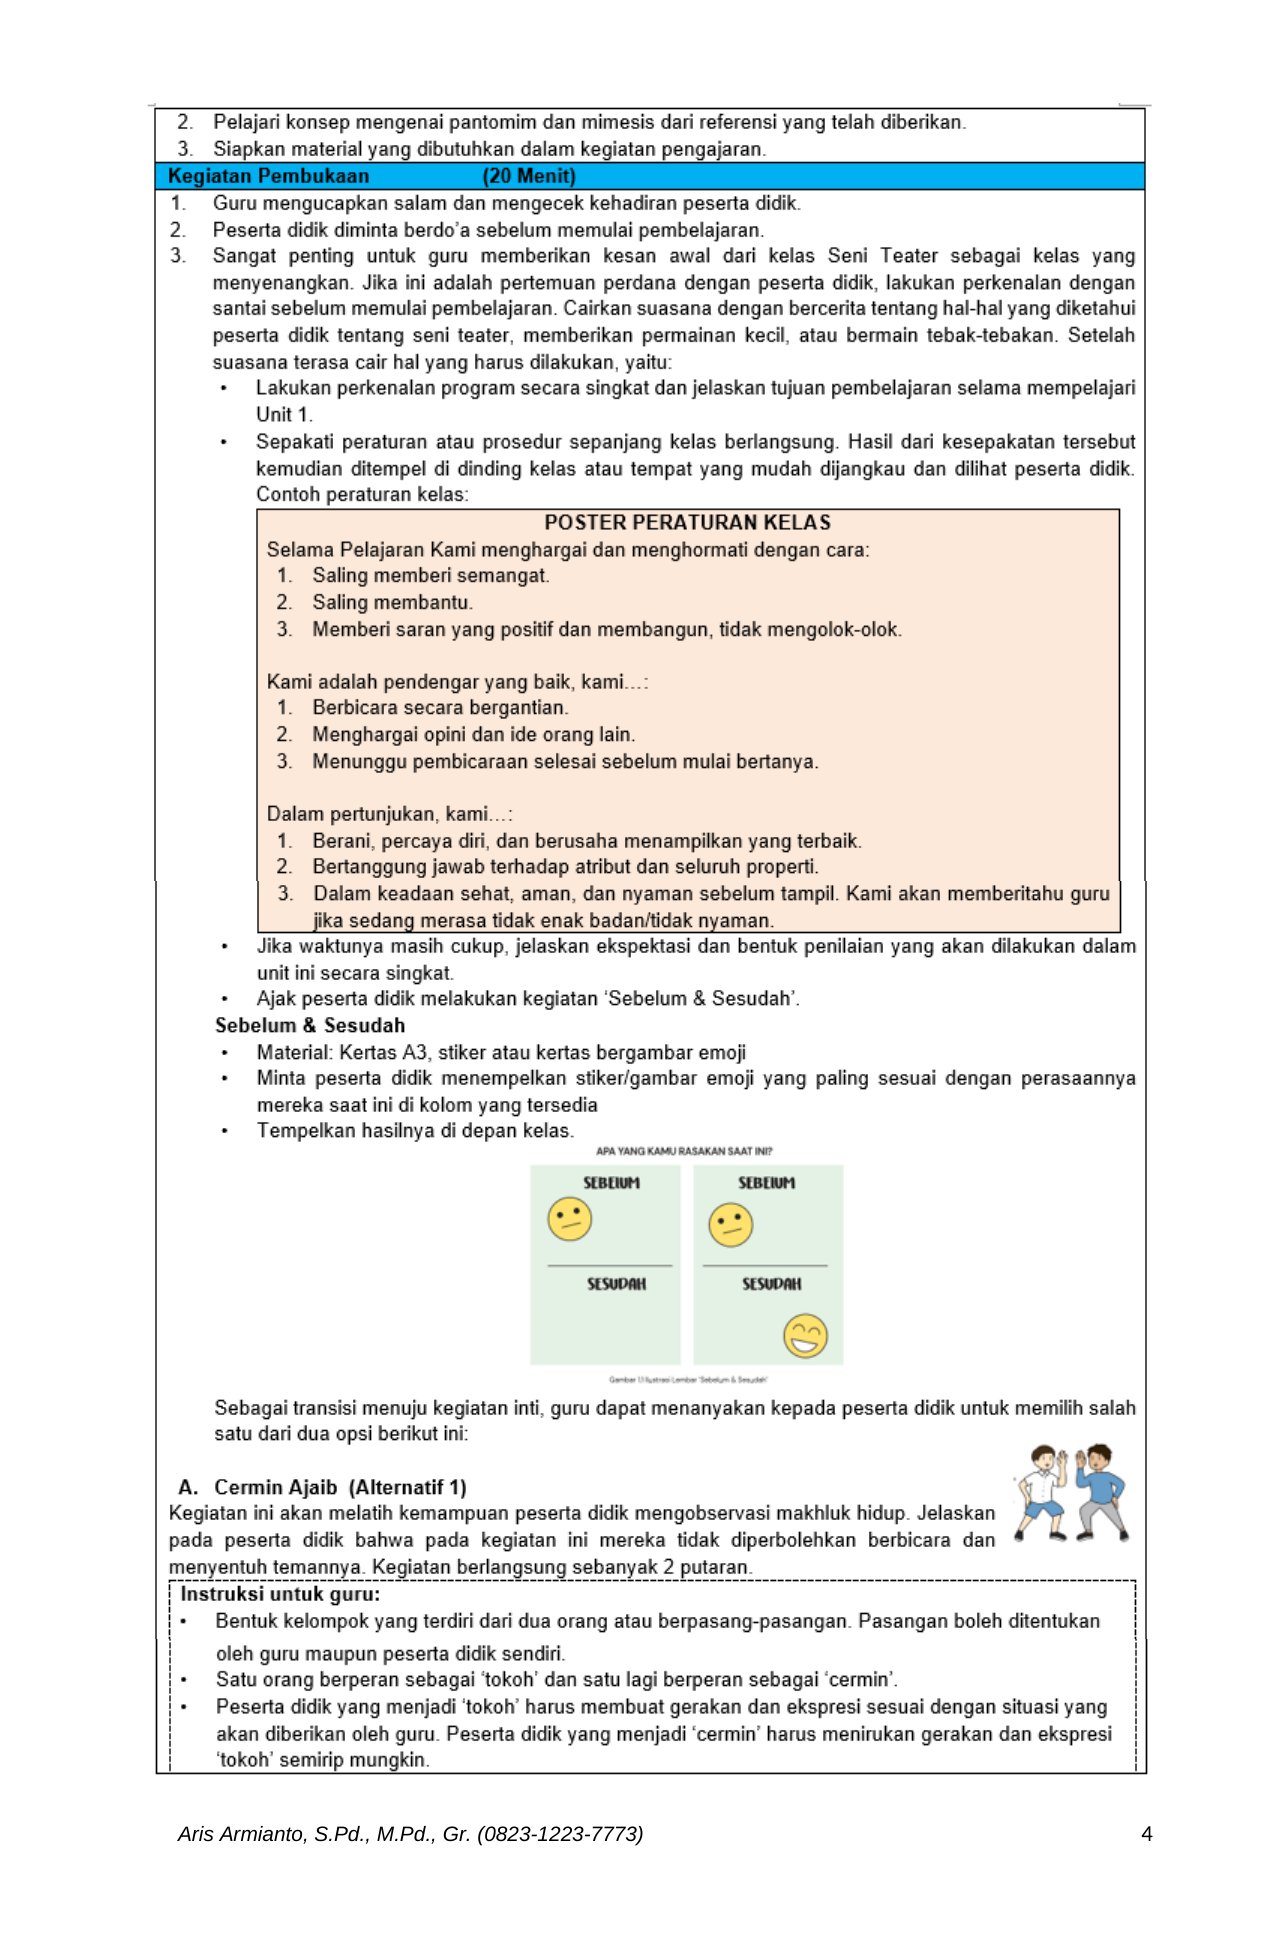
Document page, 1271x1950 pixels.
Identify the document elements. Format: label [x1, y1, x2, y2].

picture [147, 103, 1154, 1782]
